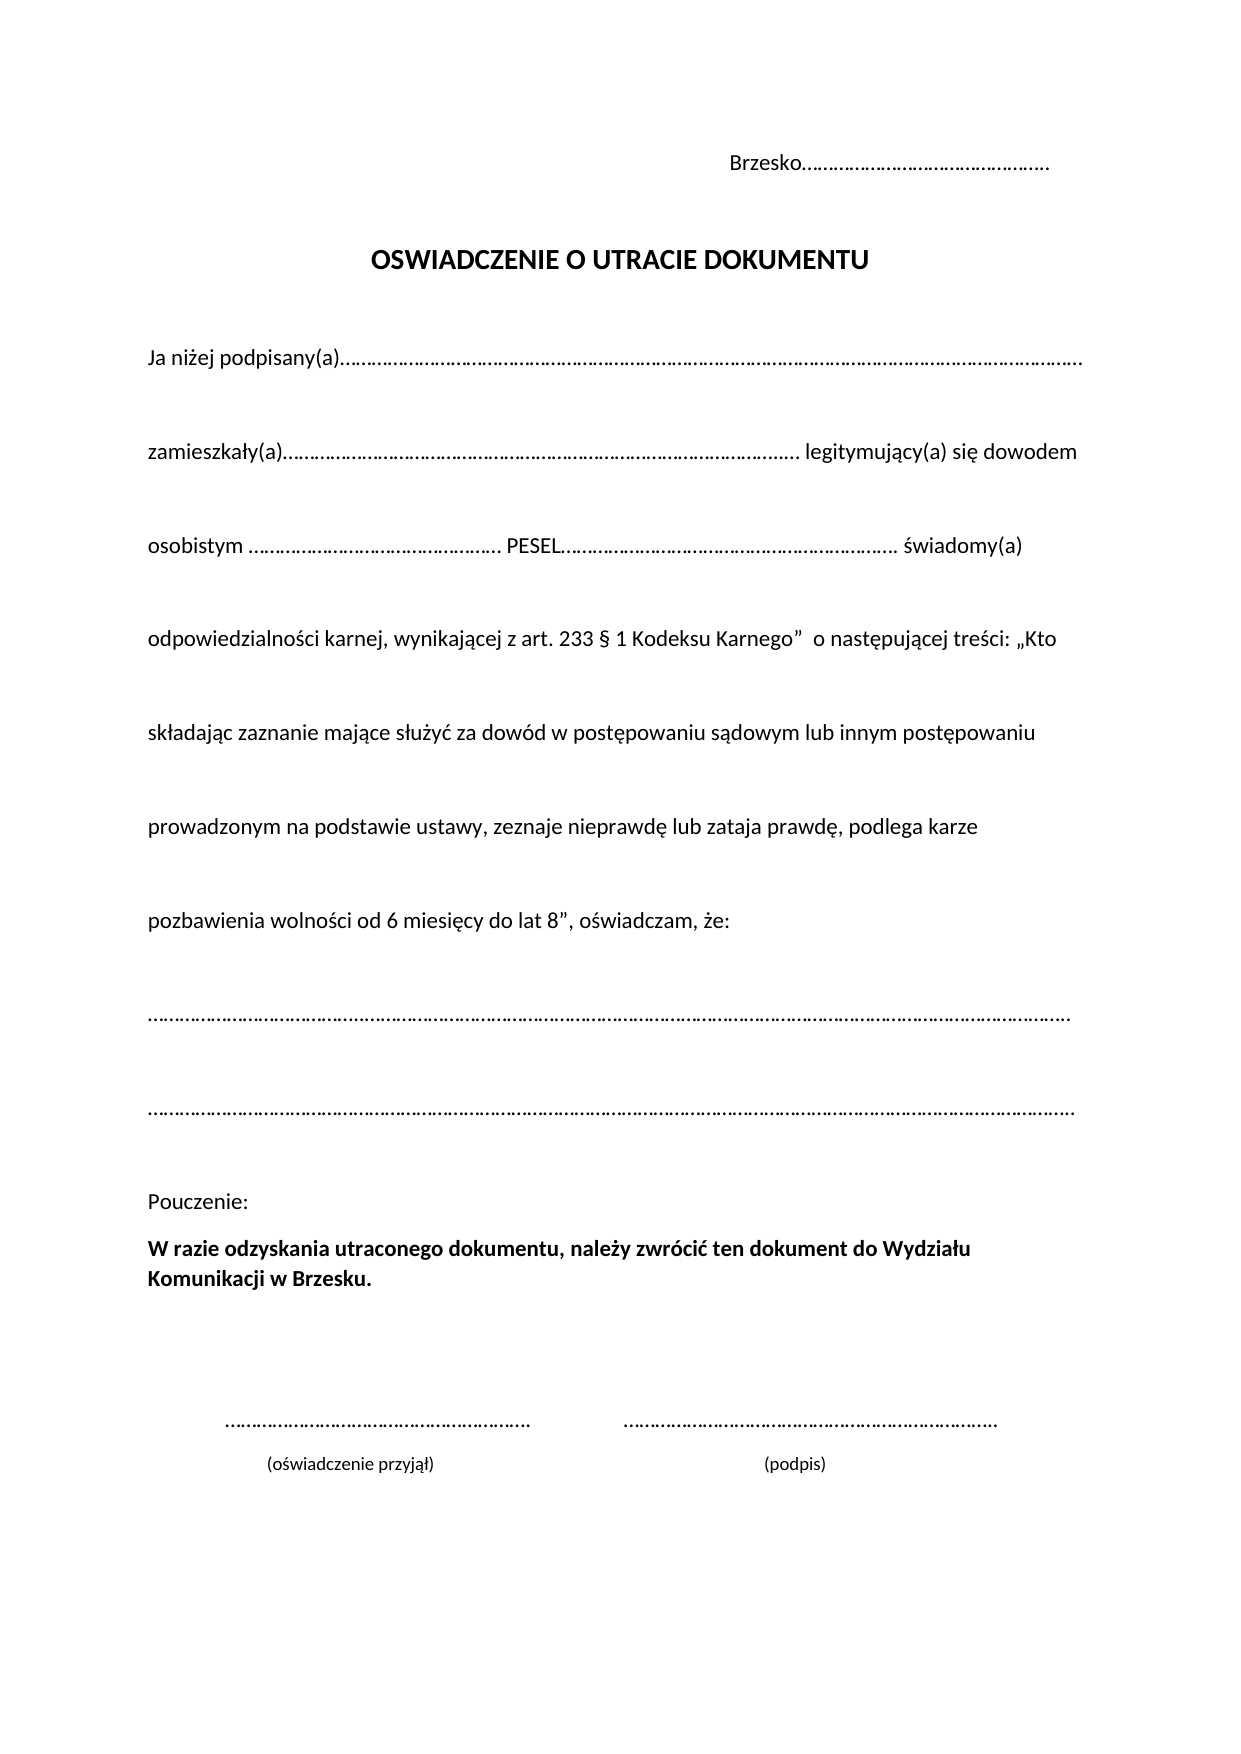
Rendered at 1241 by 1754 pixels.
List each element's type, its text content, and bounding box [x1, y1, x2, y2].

text Ja niżej podpisany(a)…………………………………………………………………………………………………………………………… [148, 343, 1093, 371]
text (oświadczenie przyjął) (podpis) [148, 1452, 1093, 1474]
text odpowiedzialności karnej, wynikającej z art. 233 § 1 Kodeksu Karnego” o następującej treści: „Kto [148, 624, 1093, 653]
text ………………………………………………………………………………………………………………………………………………………….. [148, 1093, 1093, 1121]
text …………………………………..…………………………………………………………………………………………………………………….. [148, 999, 1093, 1028]
text OSWIADCZENIE O UTRACIE DOKUMENTU [148, 241, 1093, 277]
text W razie odzyskania utraconego dokumentu, należy zwrócić ten dokument do Wydziału Komunikacji w Brzesku. [148, 1234, 1093, 1292]
text składając zaznanie mające służyć za dowód w postępowaniu sądowym lub innym postępowaniu [148, 718, 1093, 746]
text prowadzonym na podstawie ustawy, zeznaje nieprawdę lub zataja prawdę, podlega karze [148, 812, 1093, 840]
text Pouczenie: [148, 1187, 1093, 1215]
text …………………………………………………. …………………………………………………………….. [148, 1405, 1093, 1433]
text osobistym ………………………………………… PESEL………………………………………………………. świadomy(a) [148, 531, 1093, 559]
text pozbawienia wolności od 6 miesięcy do lat 8”, oświadczam, że: [148, 906, 1093, 934]
text zamieszkały(a)…………………………………………………………………………………..… legitymujący(a) się dowodem [148, 437, 1093, 465]
text Brzesko……………………………………….. [148, 148, 1093, 176]
